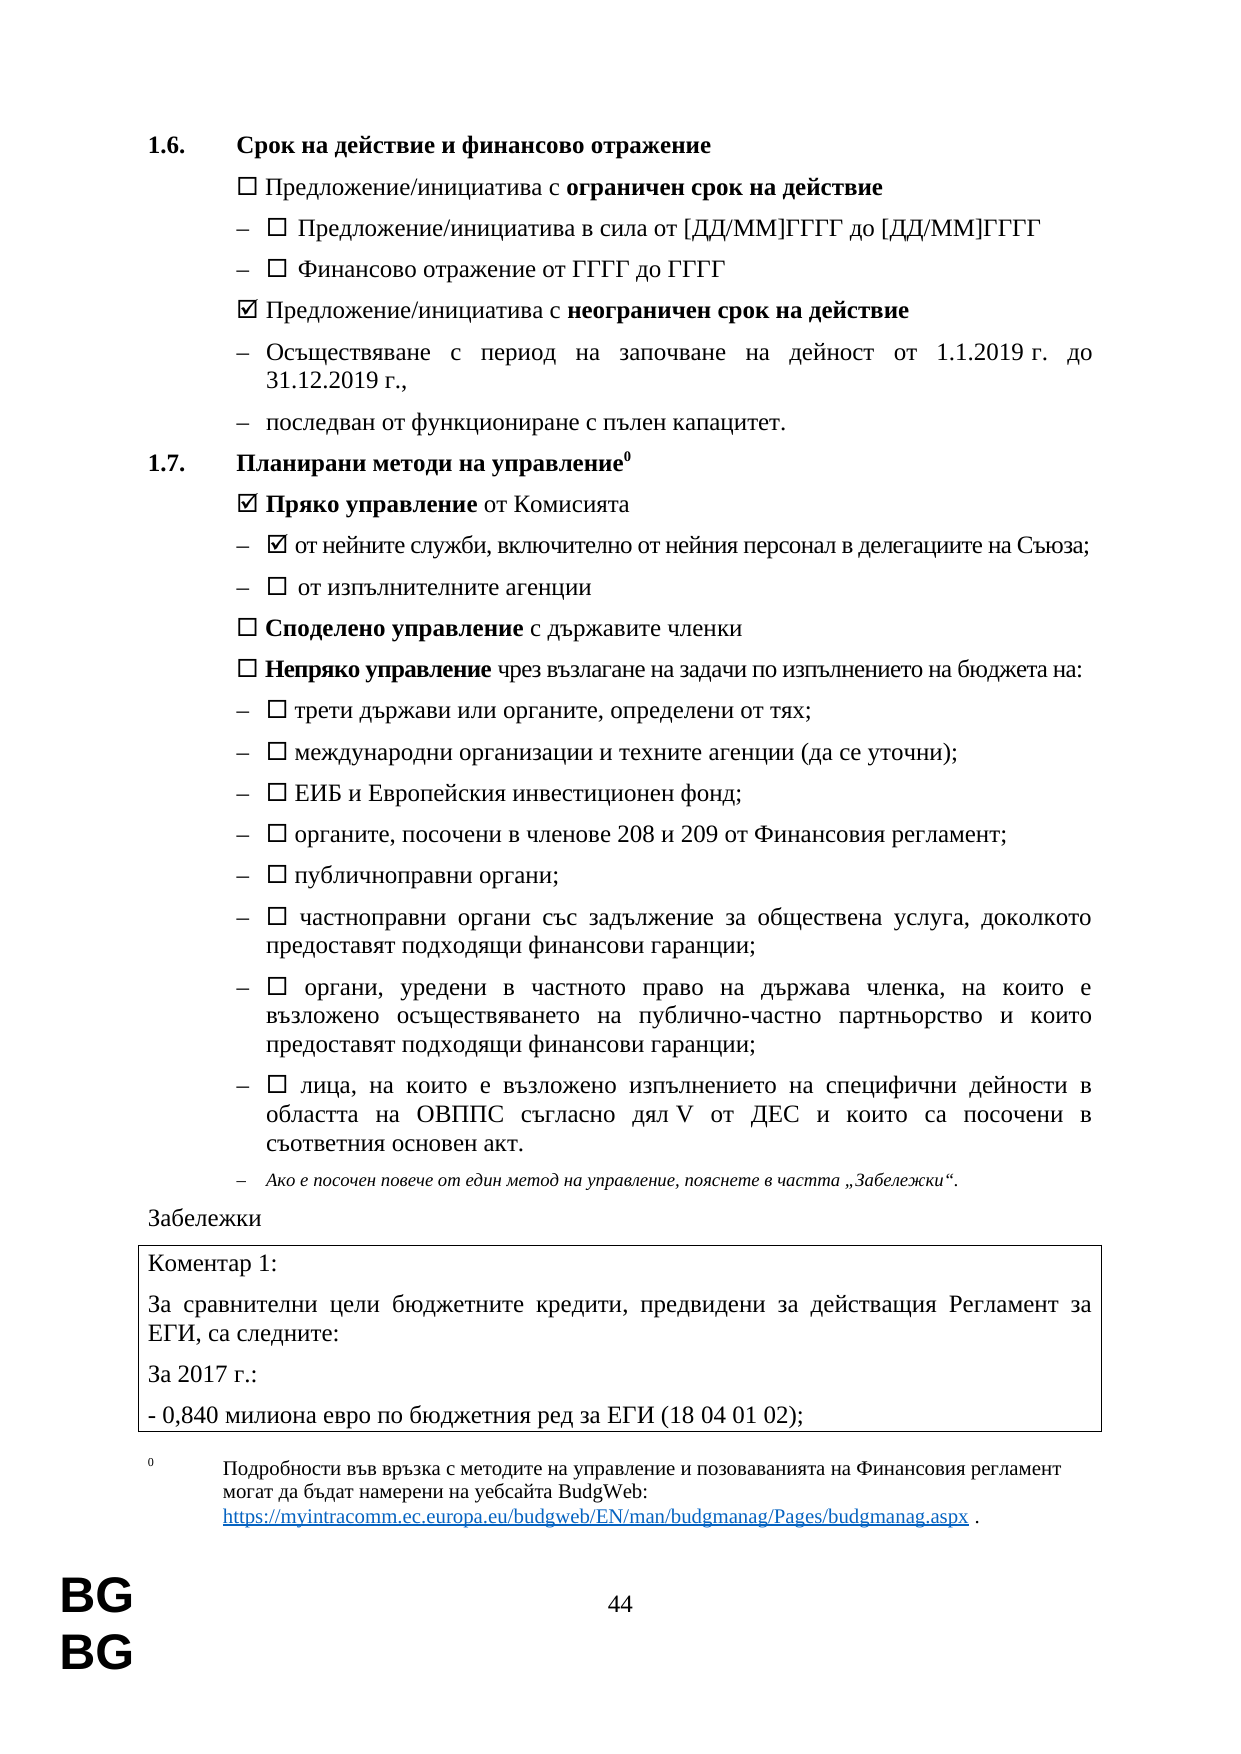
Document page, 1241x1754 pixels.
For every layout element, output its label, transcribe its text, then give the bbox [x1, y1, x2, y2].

list ЕИБ и Европейския инвестиционен фонд; [236, 778, 1092, 807]
text Предложение/инициатива с ограничен срок на действие [236, 172, 1092, 201]
list Ако е посочен повече от един метод на управление, пояснете в частта „Забележки“. [236, 1169, 1092, 1191]
text Коментар 1: [139, 1246, 1101, 1277]
list частноправни органи със задължение за обществена услуга, доколкото предоставят подходящи финансови гаранции; [236, 902, 1092, 959]
list международни организации и техните агенции (да се уточни); [236, 737, 1092, 766]
list Предложение/инициатива в сила от [ДД/ММ]ГГГГ до [ДД/ММ]ГГГГ [236, 213, 1092, 242]
text Пряко управление от Комисията [236, 489, 1092, 518]
subtitle 1.6. Срок на действие и финансово отражение [148, 131, 1092, 159]
list публичноправни органи; [236, 861, 1092, 889]
text За 2017 г.: [139, 1356, 1101, 1388]
text За сравнителни цели бюджетните кредити, предвидени за действащия Регламент за ЕГИ, са следните: [139, 1286, 1101, 1347]
list от изпълнителните агенции [236, 572, 1092, 601]
list лица, на които е възложено изпълнението на специфични дейности в областта на ОВППС съгласно дял V от ДЕС и които са посочени в съответния основен акт. [236, 1071, 1092, 1157]
list Финансово отражение от ГГГГ до ГГГГ [236, 254, 1092, 283]
text Непряко управление чрез възлагане на задачи по изпълнението на бюджета на: [236, 654, 1092, 683]
text Предложение/инициатива с неограничен срок на действие [236, 296, 1092, 324]
list последван от функциониране с пълен капацитет. [236, 407, 1092, 436]
list органите, посочени в членове 208 и 209 от Финансовия регламент; [236, 819, 1092, 848]
list Осъществяване с период на започване на дейност от 1.1.2019 г. до 31.12.2019 г., [236, 337, 1092, 394]
text - 0,840 милиона евро по бюджетния ред за ЕГИ (18 04 01 02); [139, 1397, 1101, 1431]
list от нейните служби, включително от нейния персонал в делегациите на Съюза; [236, 531, 1092, 559]
list трети държави или органите, определени от тях; [236, 696, 1092, 724]
subtitle 1.7. Планирани методи на управление [148, 448, 1092, 477]
text Забележки [148, 1203, 1092, 1232]
list органи, уредени в частното право на държава членка, на които е възложено осъществяването на публично-частно партньорство и които предоставят подходящи финансови гаранции; [236, 972, 1092, 1058]
text Споделено управление с държавите членки [236, 613, 1092, 642]
